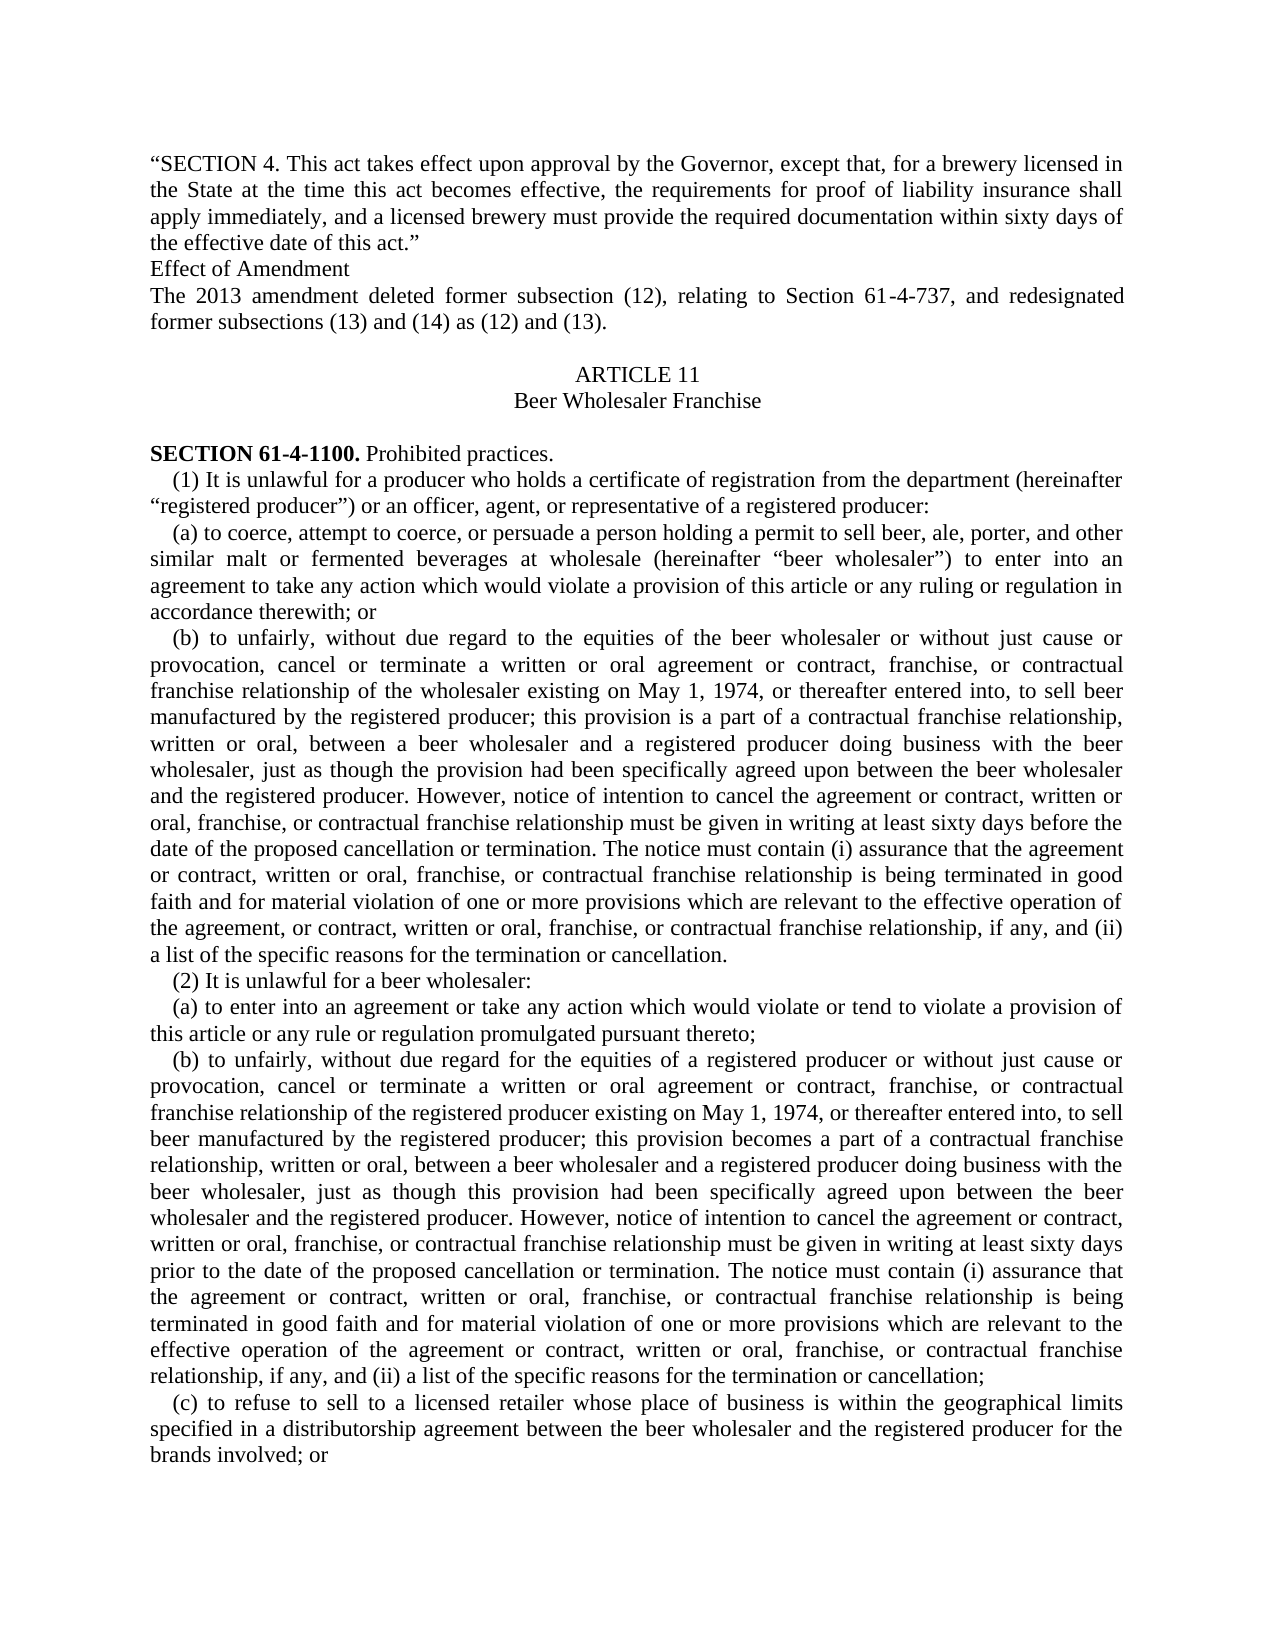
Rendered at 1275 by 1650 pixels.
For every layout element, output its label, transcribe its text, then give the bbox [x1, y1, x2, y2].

text “SECTION 4. This act takes effect upon approval by the Governor, except that, for a brewery licensed in the State at the time this act becomes effective, the requirements for proof of liability insurance shall apply immediately, and a licensed brewery must provide the required documentation within sixty days of the effective date of this act.” [150, 150, 1125, 255]
text (1) It is unlawful for a producer who holds a certificate of registration from the department (hereinafter “registered producer”) or an officer, agent, or representative of a registered producer: [150, 466, 1125, 519]
text Beer Wholesaler Franchise [150, 387, 1125, 413]
text ARTICLE 11 [150, 361, 1125, 387]
text The 2013 amendment deleted former subsection (12), relating to Section 61-4-737, and redesignated former subsections (13) and (14) as (12) and (13). [150, 282, 1125, 334]
text (b) to unfairly, without due regard for the equities of a registered producer or without just cause or provocation, cancel or terminate a written or oral agreement or contract, franchise, or contractual franchise relationship of the registered producer existing on May 1, 1974, or thereafter entered into, to sell beer manufactured by the registered producer; this provision becomes a part of a contractual franchise relationship, written or oral, between a beer wholesaler and a registered producer doing business with the beer wholesaler, just as though this provision had been specifically agreed upon between the beer wholesaler and the registered producer. However, notice of intention to cancel the agreement or contract, written or oral, franchise, or contractual franchise relationship must be given in writing at least sixty days prior to the date of the proposed cancellation or termination. The notice must contain (i) assurance that the agreement or contract, written or oral, franchise, or contractual franchise relationship is being terminated in good faith and for material violation of one or more provisions which are relevant to the effective operation of the agreement or contract, written or oral, franchise, or contractual franchise relationship, if any, and (ii) a list of the specific reasons for the termination or cancellation; [150, 1046, 1125, 1389]
text Effect of Amendment [150, 255, 1125, 282]
text SECTION 61-4-1100. Prohibited practices. [150, 440, 1125, 466]
text (2) It is unlawful for a beer wholesaler: [150, 967, 1125, 993]
text (a) to enter into an agreement or take any action which would violate or tend to violate a provision of this article or any rule or regulation promulgated pursuant thereto; [150, 993, 1125, 1046]
text (a) to coerce, attempt to coerce, or persuade a person holding a permit to sell beer, ale, porter, and other similar malt or fermented beverages at wholesale (hereinafter “beer wholesaler”) to enter into an agreement to take any action which would violate a provision of this article or any ruling or regulation in accordance therewith; or [150, 519, 1125, 624]
text (b) to unfairly, without due regard to the equities of the beer wholesaler or without just cause or provocation, cancel or terminate a written or oral agreement or contract, franchise, or contractual franchise relationship of the wholesaler existing on May 1, 1974, or thereafter entered into, to sell beer manufactured by the registered producer; this provision is a part of a contractual franchise relationship, written or oral, between a beer wholesaler and a registered producer doing business with the beer wholesaler, just as though the provision had been specifically agreed upon between the beer wholesaler and the registered producer. However, notice of intention to cancel the agreement or contract, written or oral, franchise, or contractual franchise relationship must be given in writing at least sixty days before the date of the proposed cancellation or termination. The notice must contain (i) assurance that the agreement or contract, written or oral, franchise, or contractual franchise relationship is being terminated in good faith and for material violation of one or more provisions which are relevant to the effective operation of the agreement, or contract, written or oral, franchise, or contractual franchise relationship, if any, and (ii) a list of the specific reasons for the termination or cancellation. [150, 624, 1125, 967]
text (c) to refuse to sell to a licensed retailer whose place of business is within the geographical limits specified in a distributorship agreement between the beer wholesaler and the registered producer for the brands involved; or [150, 1389, 1125, 1468]
